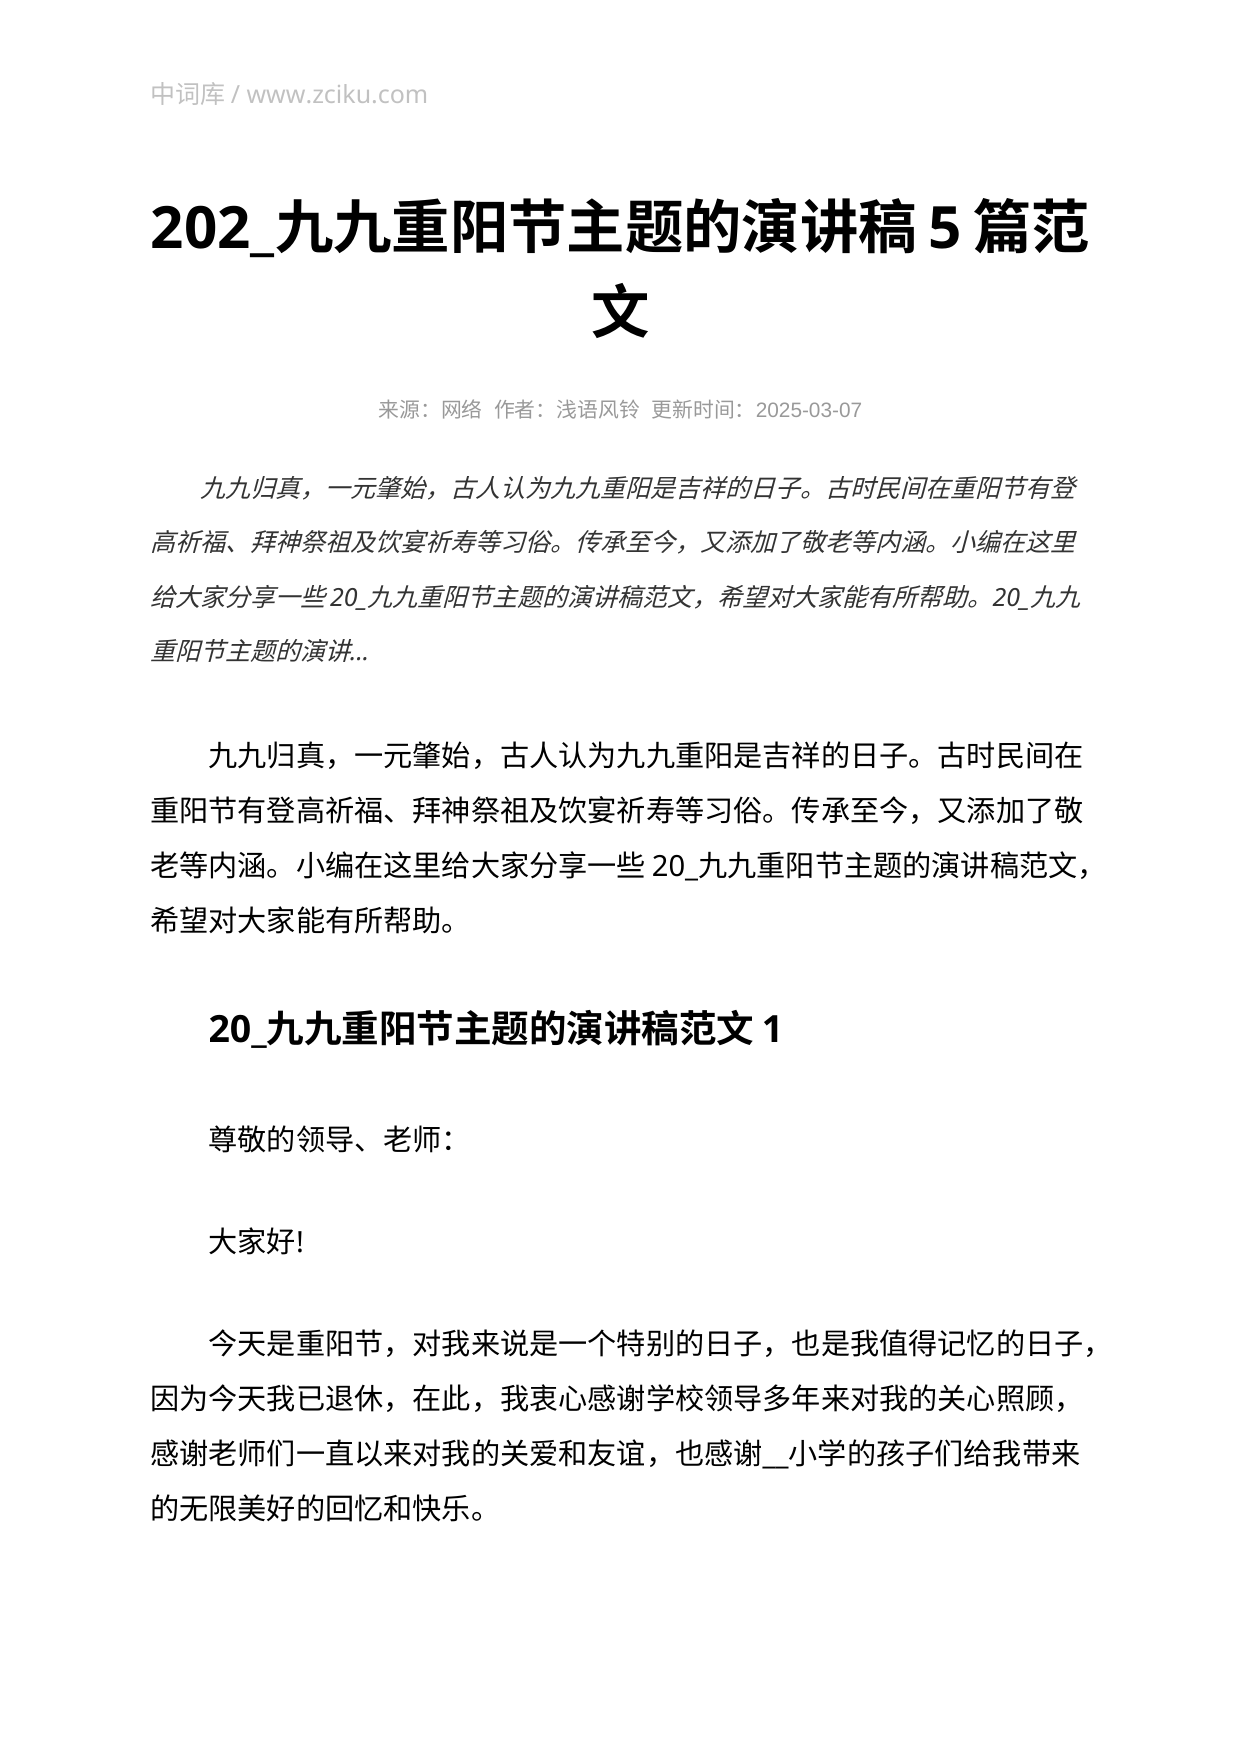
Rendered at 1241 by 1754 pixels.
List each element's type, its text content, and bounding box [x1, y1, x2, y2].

text 来源：网络 作者：浅语风铃 更新时间：2025-03-07 [150, 397, 1090, 421]
text 今天是重阳节，对我来说是一个特别的日子，也是我值得记忆的日子，因为今天我已退休，在此，我衷心感谢学校领导多年来对我的关心照顾，感谢老师们一直以来对我的关爱和友谊，也感谢__小学的孩子们给我带来的无限美好的回忆和快乐。 [150, 1321, 1090, 1528]
text 尊敬的领导、老师： [150, 1117, 1090, 1159]
text 大家好! [150, 1218, 1090, 1261]
subtitle 202_九九重阳节主题的演讲稿5篇范文 [150, 181, 1090, 351]
text 九九归真，一元肇始，古人认为九九重阳是吉祥的日子。古时民间在重阳节有登高祈福、拜神祭祖及饮宴祈寿等习俗。传承至今，又添加了敬老等内涵。小编在这里给大家分享一些20_九九重阳节主题的演讲稿范文，希望对大家能有所帮助。 [150, 733, 1090, 940]
text 20_九九重阳节主题的演讲稿范文1 [150, 999, 1090, 1054]
text 九九归真，一元肇始，古人认为九九重阳是吉祥的日子。古时民间在重阳节有登高祈福、拜神祭祖及饮宴祈寿等习俗。传承至今，又添加了敬老等内涵。小编在这里给大家分享一些20_九九重阳节主题的演讲稿范文，希望对大家能有所帮助。20_九九重阳节主题的演讲... [150, 468, 1090, 668]
